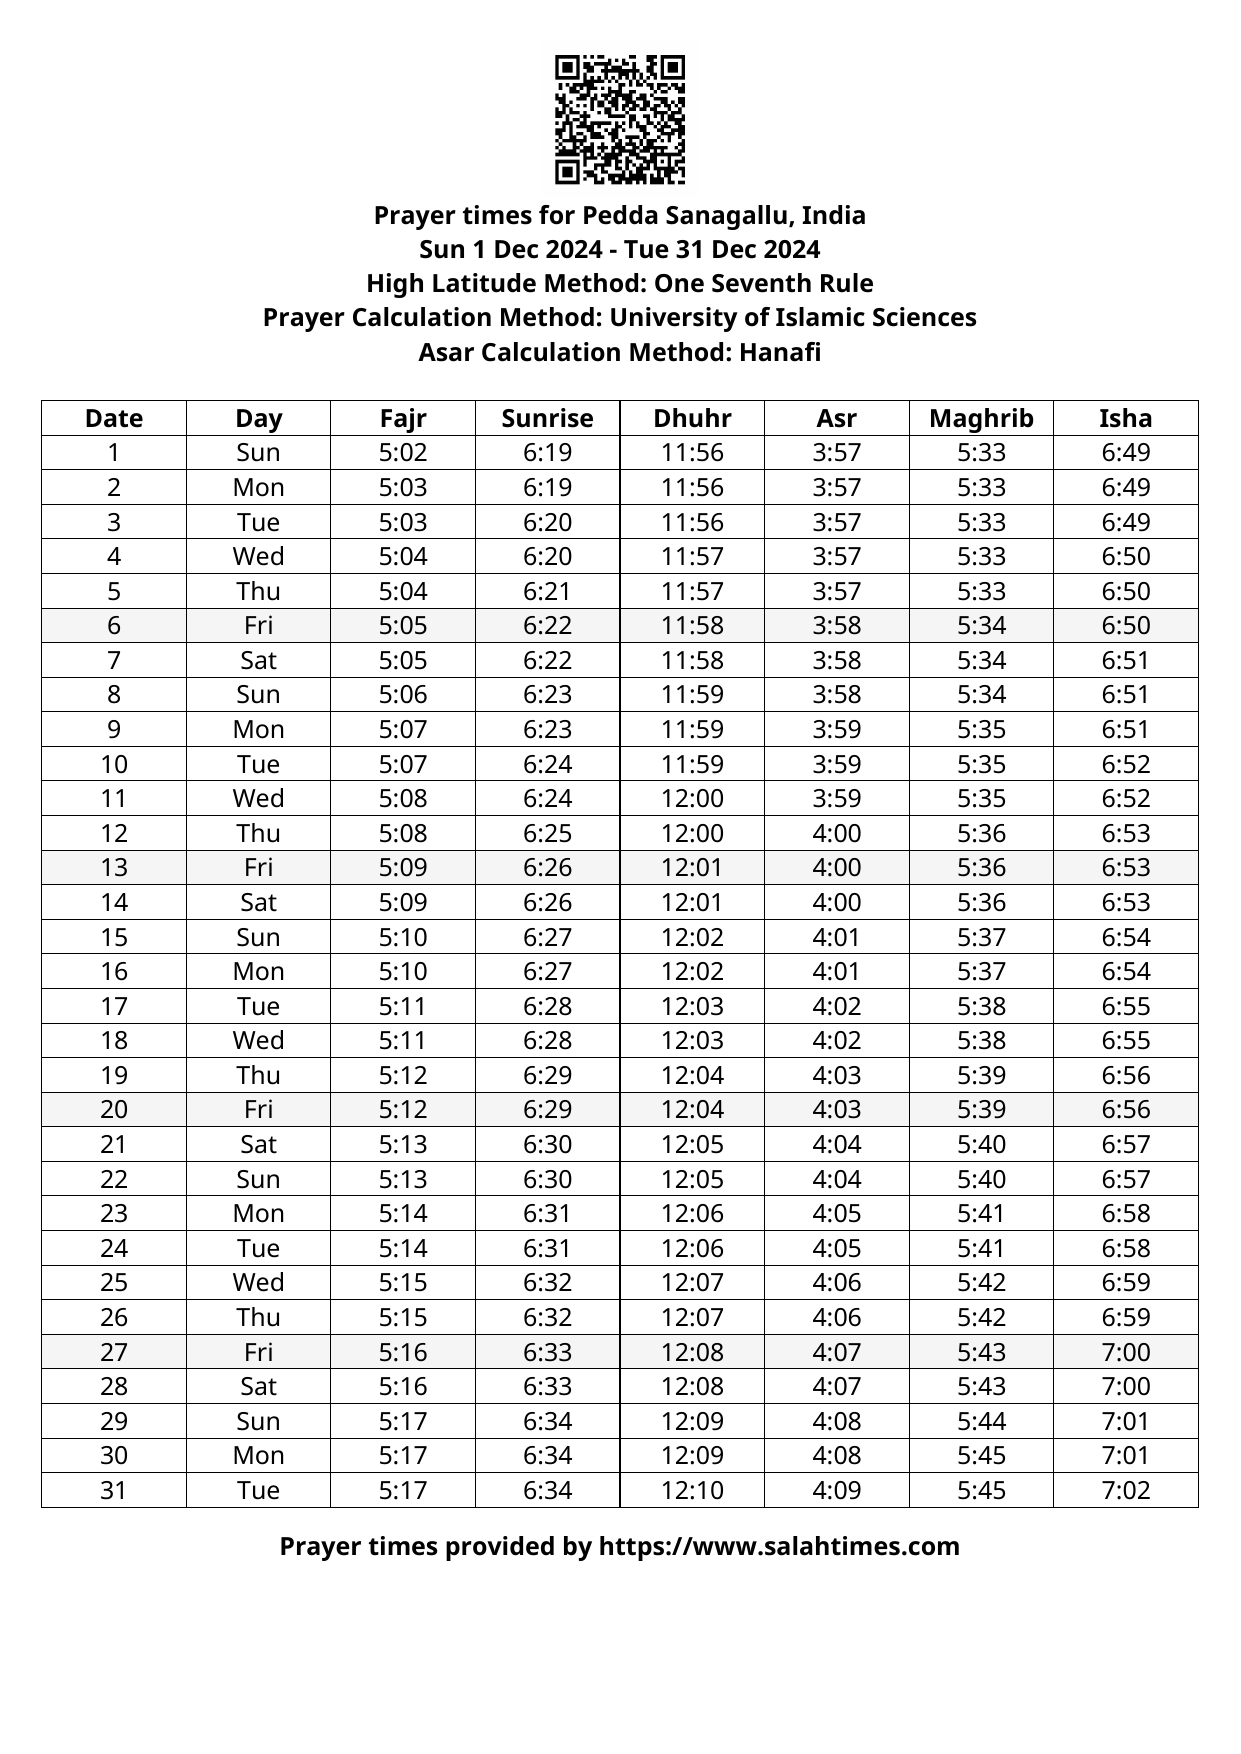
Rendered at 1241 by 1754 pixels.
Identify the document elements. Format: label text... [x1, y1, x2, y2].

table_cell 5:12 [331, 1093, 475, 1126]
table_cell 4:07 [765, 1369, 909, 1403]
table_cell 4:09 [765, 1473, 909, 1507]
table_cell 5:34 [910, 643, 1053, 677]
table_cell Fri [187, 851, 330, 884]
table_cell 5:04 [331, 574, 475, 607]
table_cell 4:04 [765, 1162, 909, 1195]
table_cell 6:52 [1054, 747, 1198, 780]
table_cell 11 [42, 781, 186, 815]
table_cell 14 [42, 885, 186, 919]
table_cell Mon [187, 954, 330, 988]
table_cell 12:10 [621, 1473, 764, 1507]
table_cell 5:45 [910, 1473, 1053, 1507]
table_cell 5:42 [910, 1266, 1053, 1299]
table_cell 12:02 [621, 920, 764, 953]
table_cell 5:03 [331, 505, 475, 538]
table_cell 4:01 [765, 920, 909, 953]
table_header Date [42, 401, 186, 434]
text Prayer times for Pedda Sanagallu, India [42, 198, 1198, 232]
table_cell 6:58 [1054, 1231, 1198, 1264]
table_cell 3:58 [765, 609, 909, 642]
table_cell 5:14 [331, 1196, 475, 1230]
table_cell Wed [187, 1266, 330, 1299]
table_cell 6:34 [476, 1404, 619, 1437]
table_cell 6:29 [476, 1058, 619, 1092]
table_cell 4:06 [765, 1300, 909, 1334]
table_cell 6:34 [476, 1473, 619, 1507]
table_cell Thu [187, 816, 330, 849]
table_cell 5:07 [331, 712, 475, 746]
table_cell 6:33 [476, 1369, 619, 1403]
table_cell 4:04 [765, 1127, 909, 1161]
table_cell 6:22 [476, 609, 619, 642]
table_cell Sun [187, 1162, 330, 1195]
table_cell 4:02 [765, 1024, 909, 1057]
table_cell 4:05 [765, 1196, 909, 1230]
table_cell Sat [187, 643, 330, 677]
table_cell 6:49 [1054, 505, 1198, 538]
table_cell 4:03 [765, 1058, 909, 1092]
table_cell 6:31 [476, 1196, 619, 1230]
table_cell 22 [42, 1162, 186, 1195]
table_cell 12:00 [621, 781, 764, 815]
table_cell 6:24 [476, 781, 619, 815]
table_cell 5:40 [910, 1127, 1053, 1161]
table_cell 23 [42, 1196, 186, 1230]
table_cell 6:32 [476, 1300, 619, 1334]
table_cell 5:34 [910, 609, 1053, 642]
table_cell 15 [42, 920, 186, 953]
table_cell 6:50 [1054, 609, 1198, 642]
table_cell 5:08 [331, 816, 475, 849]
table_header Sunrise [476, 401, 619, 434]
table_cell 4:06 [765, 1266, 909, 1299]
table_cell 5:33 [910, 539, 1053, 573]
table_cell 6:27 [476, 954, 619, 988]
table_cell 6:23 [476, 678, 619, 711]
table_cell Sat [187, 1369, 330, 1403]
table_cell 5:09 [331, 851, 475, 884]
table_cell 5:08 [331, 781, 475, 815]
table_cell 6:51 [1054, 643, 1198, 677]
table_cell 6:54 [1054, 920, 1198, 953]
table_cell 6:25 [476, 816, 619, 849]
table_cell 6:56 [1054, 1058, 1198, 1092]
table_cell 5:38 [910, 1024, 1053, 1057]
table_cell 12:01 [621, 851, 764, 884]
table_cell 12:06 [621, 1196, 764, 1230]
table_cell 13 [42, 851, 186, 884]
table_cell 5:33 [910, 470, 1053, 504]
table_cell 12:05 [621, 1127, 764, 1161]
table_cell 6:21 [476, 574, 619, 607]
table_header Fajr [331, 401, 475, 434]
table_cell 5:35 [910, 712, 1053, 746]
table_cell Fri [187, 1093, 330, 1126]
table_cell 12:02 [621, 954, 764, 988]
table_cell 5:10 [331, 920, 475, 953]
table_cell 11:56 [621, 470, 764, 504]
table_cell Sat [187, 885, 330, 919]
table_cell 5:15 [331, 1300, 475, 1334]
table_cell 5:45 [910, 1439, 1053, 1472]
table_cell 5:15 [331, 1266, 475, 1299]
table_cell 5:33 [910, 505, 1053, 538]
table_cell 5:38 [910, 989, 1053, 1022]
table_cell 5:14 [331, 1231, 475, 1264]
table_cell 6:34 [476, 1439, 619, 1472]
table_cell 12:03 [621, 989, 764, 1022]
table_cell 6:51 [1054, 712, 1198, 746]
table_cell 12:05 [621, 1162, 764, 1195]
table_cell 5:36 [910, 851, 1053, 884]
table_cell 6:23 [476, 712, 619, 746]
table_cell Thu [187, 574, 330, 607]
table_cell 11:59 [621, 712, 764, 746]
table_cell 3:59 [765, 747, 909, 780]
table_cell 6:56 [1054, 1093, 1198, 1126]
table_cell 7:01 [1054, 1404, 1198, 1437]
table_cell 3 [42, 505, 186, 538]
table_cell 6:26 [476, 885, 619, 919]
table_cell 5:13 [331, 1162, 475, 1195]
table_cell Thu [187, 1058, 330, 1092]
table_cell 12 [42, 816, 186, 849]
table_cell 5:40 [910, 1162, 1053, 1195]
table_cell Sat [187, 1127, 330, 1161]
table_cell 11:57 [621, 574, 764, 607]
table_cell 5:17 [331, 1473, 475, 1507]
table_cell 7:01 [1054, 1439, 1198, 1472]
text Prayer Calculation Method: University of Islamic Sciences [42, 300, 1198, 334]
table_cell 5:17 [331, 1404, 475, 1437]
table_cell 6:59 [1054, 1300, 1198, 1334]
table_cell 26 [42, 1300, 186, 1334]
table_cell 5:42 [910, 1300, 1053, 1334]
table_cell 6:53 [1054, 851, 1198, 884]
table_cell 5:36 [910, 885, 1053, 919]
table_cell Sun [187, 920, 330, 953]
table_cell 12:01 [621, 885, 764, 919]
table_cell 5:12 [331, 1058, 475, 1092]
table_header Maghrib [910, 401, 1053, 434]
table_cell 27 [42, 1335, 186, 1368]
table_cell 11:57 [621, 539, 764, 573]
table_cell 6:33 [476, 1335, 619, 1368]
table_cell 7 [42, 643, 186, 677]
table_cell 6 [42, 609, 186, 642]
table_cell 5:35 [910, 781, 1053, 815]
table_cell 6:58 [1054, 1196, 1198, 1230]
table_cell 3:58 [765, 678, 909, 711]
table_cell 5:41 [910, 1196, 1053, 1230]
table_cell 6:53 [1054, 885, 1198, 919]
table_cell 5 [42, 574, 186, 607]
table_cell 11:58 [621, 643, 764, 677]
table_cell 11:56 [621, 436, 764, 469]
table_cell 12:00 [621, 816, 764, 849]
picture [542, 41, 699, 198]
table_cell 6:24 [476, 747, 619, 780]
table_cell 5:07 [331, 747, 475, 780]
table_header Isha [1054, 401, 1198, 434]
table_cell 5:34 [910, 678, 1053, 711]
table_cell 4 [42, 539, 186, 573]
table_cell 12:04 [621, 1058, 764, 1092]
table_cell 5:11 [331, 989, 475, 1022]
table_cell 12:03 [621, 1024, 764, 1057]
table_cell Fri [187, 1335, 330, 1368]
table_cell 5:36 [910, 816, 1053, 849]
text Prayer times provided by https://www.salahtimes.com [42, 1528, 1198, 1563]
table_cell 6:57 [1054, 1162, 1198, 1195]
table_cell 5:04 [331, 539, 475, 573]
table_cell 5:10 [331, 954, 475, 988]
table_cell Sun [187, 1404, 330, 1437]
table_cell 5:39 [910, 1093, 1053, 1126]
table_cell 12:04 [621, 1093, 764, 1126]
table_cell 25 [42, 1266, 186, 1299]
table_cell 6:19 [476, 470, 619, 504]
table_cell 6:19 [476, 436, 619, 469]
table_cell 5:43 [910, 1335, 1053, 1368]
table_cell 19 [42, 1058, 186, 1092]
table_cell 18 [42, 1024, 186, 1057]
table_cell 4:01 [765, 954, 909, 988]
table_cell 5:44 [910, 1404, 1053, 1437]
table_cell 3:57 [765, 539, 909, 573]
table_cell Wed [187, 1024, 330, 1057]
table_cell 3:58 [765, 643, 909, 677]
table_cell 9 [42, 712, 186, 746]
table_header Dhuhr [621, 401, 764, 434]
table_cell 29 [42, 1404, 186, 1437]
table_cell 6:53 [1054, 816, 1198, 849]
table_cell 7:00 [1054, 1369, 1198, 1403]
text High Latitude Method: One Seventh Rule [42, 266, 1198, 300]
table_cell 5:16 [331, 1369, 475, 1403]
table_cell 5:37 [910, 954, 1053, 988]
table_cell Mon [187, 712, 330, 746]
table_cell Sun [187, 436, 330, 469]
table_cell 6:31 [476, 1231, 619, 1264]
table_cell 5:05 [331, 643, 475, 677]
table_cell Fri [187, 609, 330, 642]
table_cell 6:54 [1054, 954, 1198, 988]
table_cell 11:58 [621, 609, 764, 642]
table_cell 5:02 [331, 436, 475, 469]
table_cell 4:08 [765, 1404, 909, 1437]
table_cell 3:57 [765, 505, 909, 538]
table_cell 5:16 [331, 1335, 475, 1368]
table_cell 6:59 [1054, 1266, 1198, 1299]
table_cell 11:59 [621, 747, 764, 780]
table_cell 6:22 [476, 643, 619, 677]
table_cell 6:55 [1054, 989, 1198, 1022]
table_cell 6:28 [476, 989, 619, 1022]
table_cell 10 [42, 747, 186, 780]
table_cell 4:07 [765, 1335, 909, 1368]
table_cell 16 [42, 954, 186, 988]
table_cell 6:49 [1054, 470, 1198, 504]
table_cell Tue [187, 1473, 330, 1507]
text Sun 1 Dec 2024 - Tue 31 Dec 2024 [42, 232, 1198, 266]
table_cell Wed [187, 781, 330, 815]
table_cell 7:02 [1054, 1473, 1198, 1507]
table_cell 6:28 [476, 1024, 619, 1057]
table_cell 4:00 [765, 885, 909, 919]
table_cell Tue [187, 747, 330, 780]
table_cell 12:07 [621, 1266, 764, 1299]
table_cell 6:30 [476, 1162, 619, 1195]
table_cell 20 [42, 1093, 186, 1126]
table_cell 4:00 [765, 851, 909, 884]
table_cell 6:52 [1054, 781, 1198, 815]
table_cell 11:59 [621, 678, 764, 711]
table_cell 17 [42, 989, 186, 1022]
table_cell 5:43 [910, 1369, 1053, 1403]
table_cell 8 [42, 678, 186, 711]
table_cell 5:03 [331, 470, 475, 504]
table_cell 11:56 [621, 505, 764, 538]
table_cell Mon [187, 470, 330, 504]
table_cell Wed [187, 539, 330, 573]
table_cell 3:57 [765, 436, 909, 469]
table_cell Tue [187, 1231, 330, 1264]
table_cell 7:00 [1054, 1335, 1198, 1368]
table_cell Tue [187, 989, 330, 1022]
table_cell 5:17 [331, 1439, 475, 1472]
table_cell 4:03 [765, 1093, 909, 1126]
table_cell 2 [42, 470, 186, 504]
table_cell 4:02 [765, 989, 909, 1022]
table_cell 5:09 [331, 885, 475, 919]
table_cell 3:59 [765, 781, 909, 815]
table_cell 6:51 [1054, 678, 1198, 711]
table_cell 6:20 [476, 505, 619, 538]
table_cell 21 [42, 1127, 186, 1161]
table_cell 5:35 [910, 747, 1053, 780]
table_header Day [187, 401, 330, 434]
table_cell 6:30 [476, 1127, 619, 1161]
table_cell 12:06 [621, 1231, 764, 1264]
table_cell 3:59 [765, 712, 909, 746]
table_cell 28 [42, 1369, 186, 1403]
table_cell 12:09 [621, 1404, 764, 1437]
table_cell Mon [187, 1439, 330, 1472]
table_cell 3:57 [765, 574, 909, 607]
table_cell Sun [187, 678, 330, 711]
table_cell 31 [42, 1473, 186, 1507]
table_cell 5:05 [331, 609, 475, 642]
table_cell 6:49 [1054, 436, 1198, 469]
table_cell Mon [187, 1196, 330, 1230]
table_cell 4:08 [765, 1439, 909, 1472]
table_cell 1 [42, 436, 186, 469]
table_cell 6:50 [1054, 574, 1198, 607]
table_cell 6:27 [476, 920, 619, 953]
table_cell 4:05 [765, 1231, 909, 1264]
table_cell 12:08 [621, 1369, 764, 1403]
table_cell 6:29 [476, 1093, 619, 1126]
table_cell 6:20 [476, 539, 619, 573]
table_cell 5:33 [910, 436, 1053, 469]
table_cell 12:09 [621, 1439, 764, 1472]
table_cell 30 [42, 1439, 186, 1472]
table_cell Tue [187, 505, 330, 538]
table_header Asr [765, 401, 909, 434]
table_cell 24 [42, 1231, 186, 1264]
table_cell 5:11 [331, 1024, 475, 1057]
table_cell Thu [187, 1300, 330, 1334]
table_cell 5:37 [910, 920, 1053, 953]
table_cell 6:57 [1054, 1127, 1198, 1161]
table_cell 6:32 [476, 1266, 619, 1299]
table_cell 5:06 [331, 678, 475, 711]
table_cell 5:33 [910, 574, 1053, 607]
table_cell 3:57 [765, 470, 909, 504]
text Asar Calculation Method: Hanafi [42, 334, 1198, 368]
table_cell 4:00 [765, 816, 909, 849]
table_cell 12:08 [621, 1335, 764, 1368]
table_cell 6:26 [476, 851, 619, 884]
table_cell 5:39 [910, 1058, 1053, 1092]
table_cell 5:13 [331, 1127, 475, 1161]
table_cell 12:07 [621, 1300, 764, 1334]
table_cell 6:55 [1054, 1024, 1198, 1057]
table_cell 6:50 [1054, 539, 1198, 573]
table_cell 5:41 [910, 1231, 1053, 1264]
